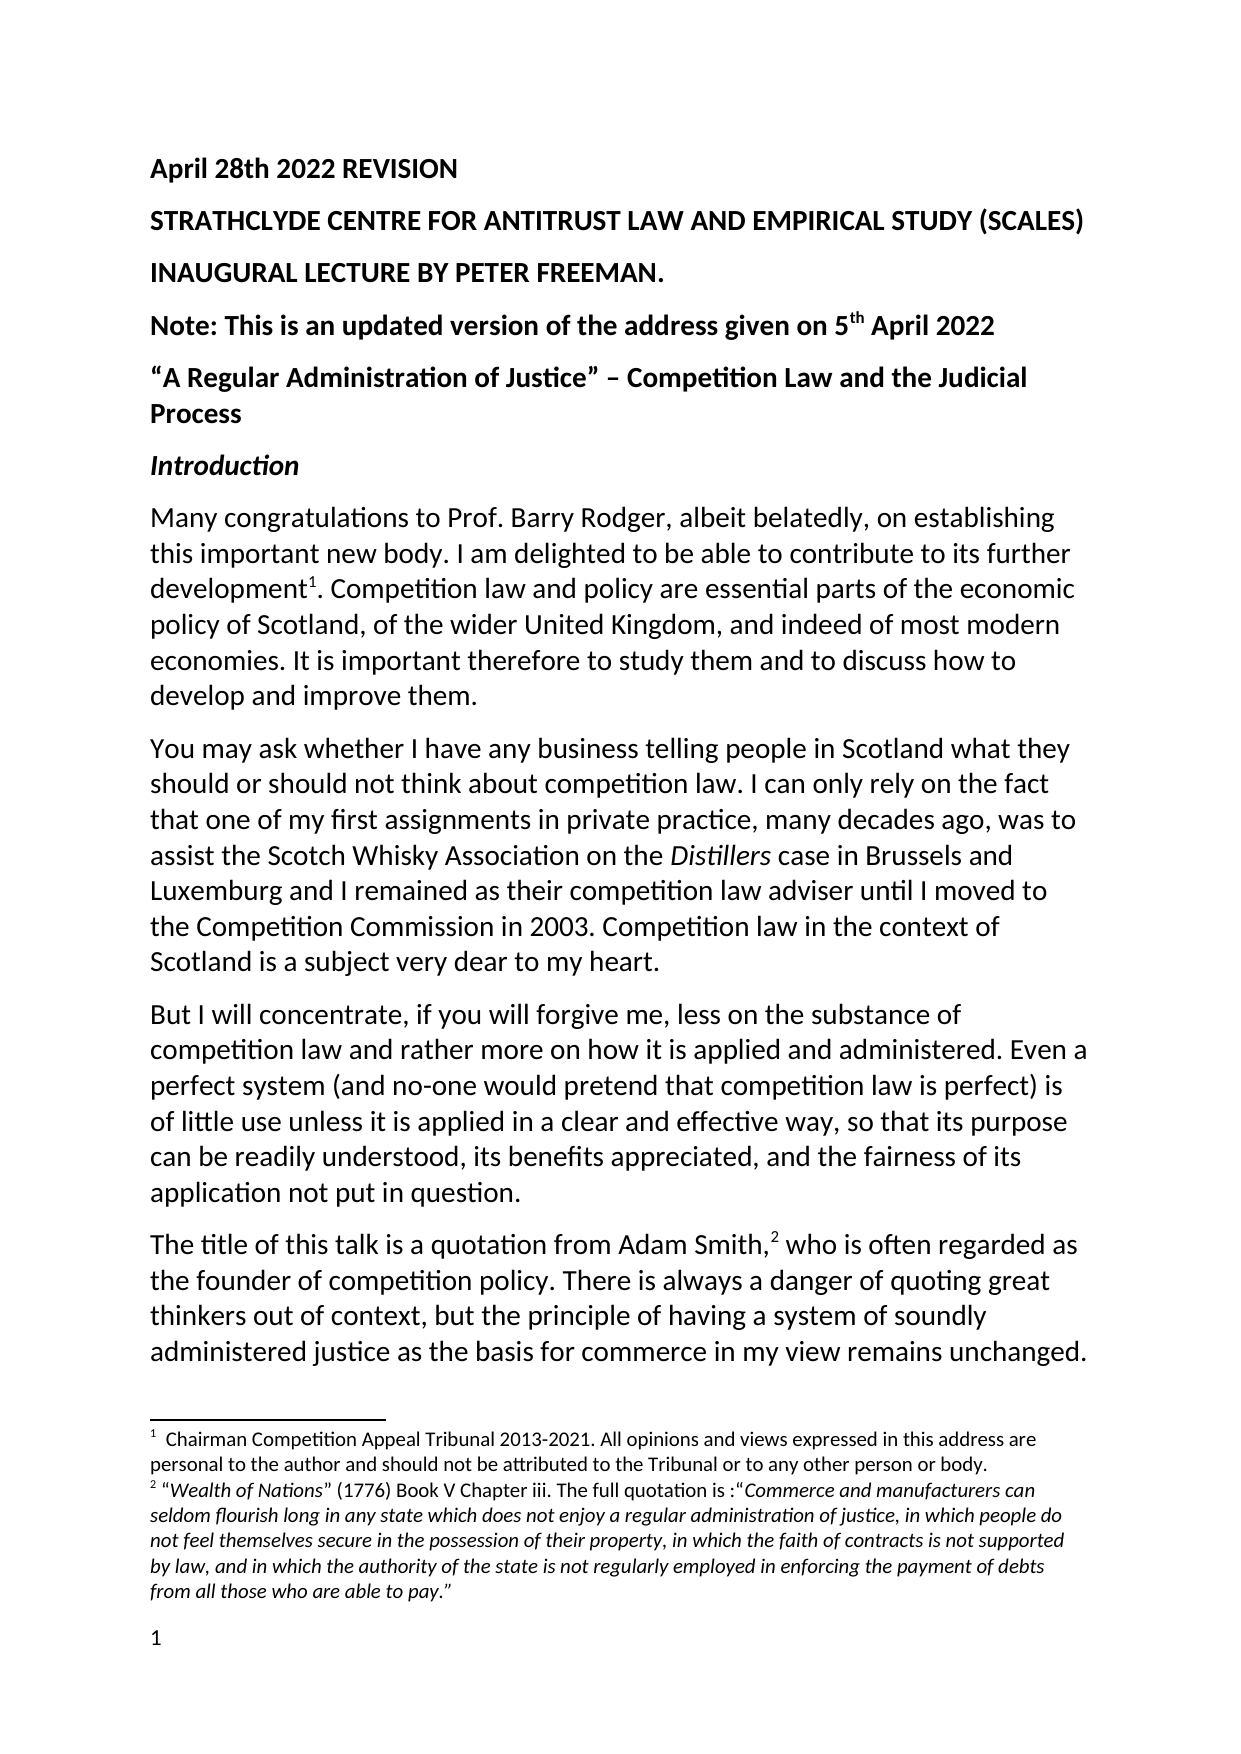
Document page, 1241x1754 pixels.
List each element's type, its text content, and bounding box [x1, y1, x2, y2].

text Many congratulations to Prof. Barry Rodger, albeit belatedly, on establishing this important new body. I am delighted to be able to contribute to its further development. Competition law and policy are essential parts of the economic policy of Scotland, of the wider United Kingdom, and indeed of most modern economies. It is important therefore to study them and to discuss how to develop and improve them. [150, 499, 1090, 713]
text Introduction [150, 447, 1090, 483]
text But I will concentrate, if you will forgive me, less on the substance of competition law and rather more on how it is applied and administered. Even a perfect system (and no-one would pretend that competition law is perfect) is of little use unless it is applied in a clear and effective way, so that its purpose can be readily understood, its benefits appreciated, and the fairness of its application not put in question. [150, 996, 1090, 1209]
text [150, 1226, 1090, 1369]
text You may ask whether I have any business telling people in Scotland what they should or should not think about competition law. I can only rely on the fact that one of my first assignments in private practice, many decades ago, was to assist the Scotch Whisky Association on the Distillers case in Brussels and Luxemburg and I remained as their competition law adviser until I moved to the Competition Commission in 2003. Competition law in the context of Scotland is a subject very dear to my heart. [150, 730, 1090, 979]
text STRATHCLYDE CENTRE FOR ANTITRUST LAW AND EMPIRICAL STUDY (SCALES) [150, 202, 1090, 238]
text Note: This is an updated version of the address given on 5th April 2022 [150, 307, 1090, 342]
text April 28th 2022 REVISION [150, 150, 1090, 186]
text INAUGURAL LECTURE BY PETER FREEMAN. [150, 254, 1090, 290]
text “A Regular Administration of Justice” – Competition Law and the Judicial Process [150, 359, 1090, 430]
